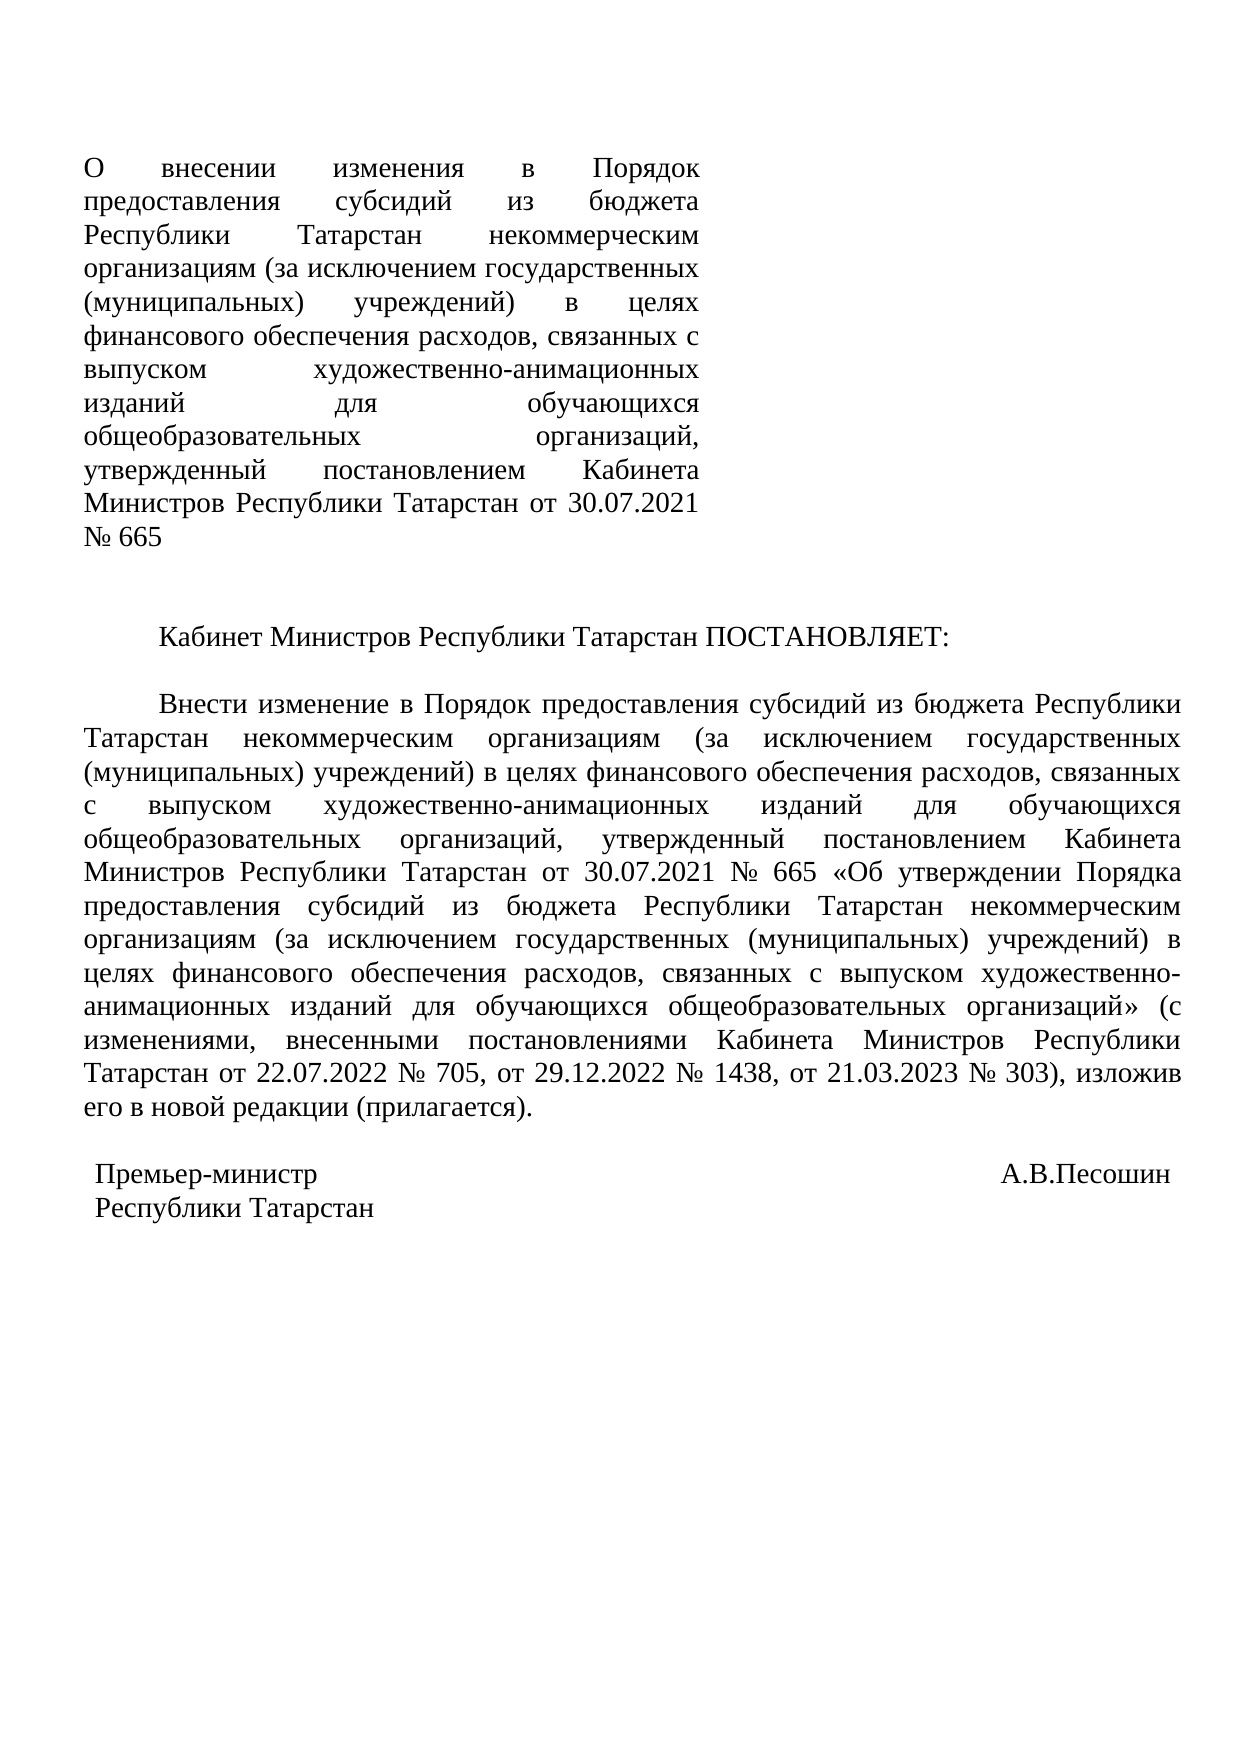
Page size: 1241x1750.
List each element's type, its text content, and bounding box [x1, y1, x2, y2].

text Кабинет Министров Республики Татарстан ПОСТАНОВЛЯЕТ: [83, 619, 1182, 653]
table_header А.В.Песошин [816, 1156, 1182, 1223]
text О внесении изменения в Порядок предоставления субсидий из бюджета Республики Татарстан некоммерческим организациям (за исключением государственных (муниципальных) учреждений) в целях финансового обеспечения расходов, связанных с выпуском художественно-анимационных изданий для обучающихся общеобразовательных организаций, утвержденный постановлением Кабинета Министров Республики Татарстан от 30.07.2021 № 665 [83, 150, 699, 552]
table_header Премьер-министр Республики Татарстан [83, 1156, 816, 1223]
text Внести изменение в Порядок предоставления субсидий из бюджета Республики Татарстан некоммерческим организациям (за исключением государственных (муниципальных) учреждений) в целях финансового обеспечения расходов, связанных с выпуском художественно-анимационных изданий для обучающихся общеобразовательных организаций, утвержденный постановлением Кабинета Министров Республики Татарстан от 30.07.2021 № 665 «Об утверждении Порядка предоставления субсидий из бюджета Республики Татарстан некоммерческим организациям (за исключением государственных (муниципальных) учреждений) в целях финансового обеспечения расходов, связанных с выпуском художественно-анимационных изданий для обучающихся общеобразовательных организаций» (с изменениями, внесенными постановлениями Кабинета Министров Республики Татарстан от 22.07.2022 № 705, от 29.12.2022 № 1438, от 21.03.2023 № 303), изложив его в новой редакции (прилагается). [83, 687, 1182, 1123]
